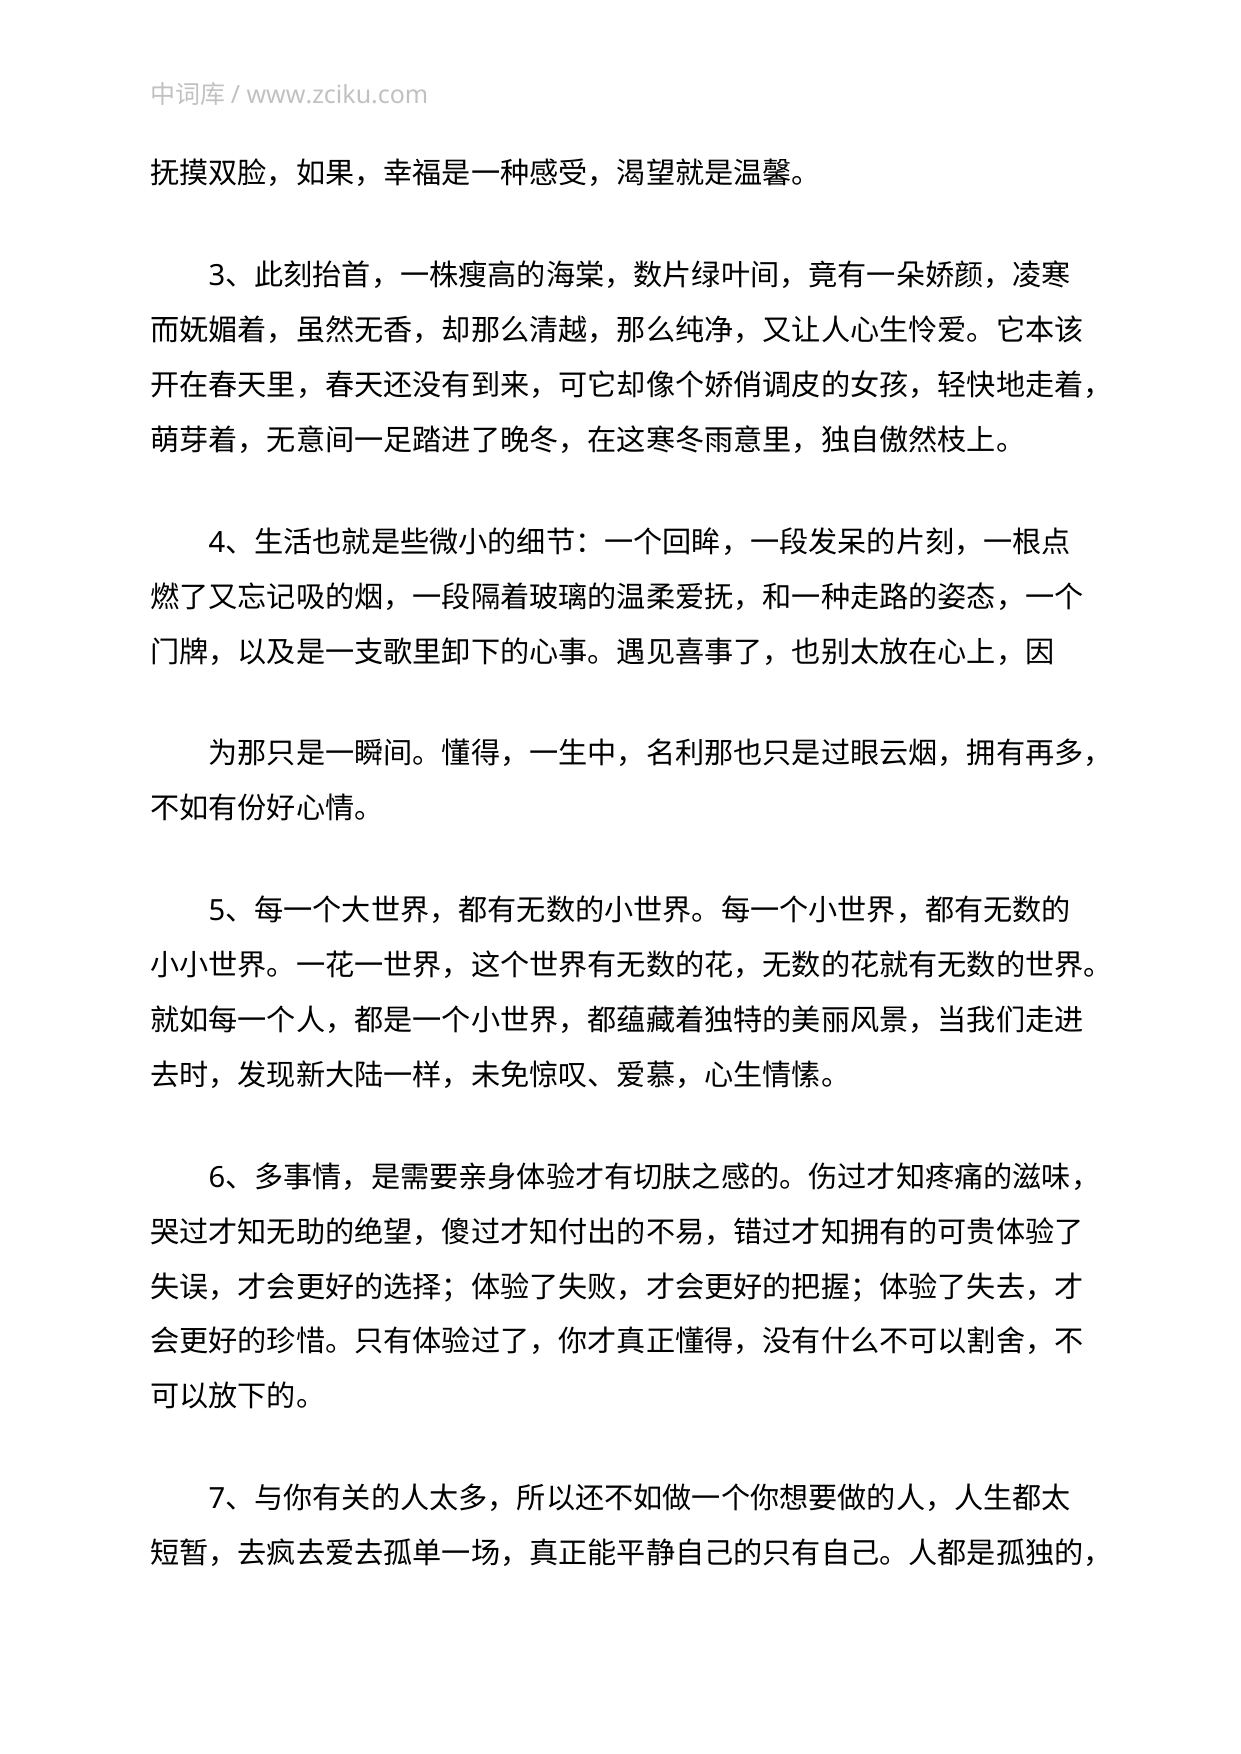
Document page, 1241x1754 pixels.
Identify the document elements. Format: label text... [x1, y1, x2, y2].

text 为那只是一瞬间。懂得，一生中，名利那也只是过眼云烟，拥有再多，不如有份好心情。 [150, 730, 1090, 827]
text 6、多事情，是需要亲身体验才有切肤之感的。伤过才知疼痛的滋味，哭过才知无助的绝望，傻过才知付出的不易，错过才知拥有的可贵体验了失误，才会更好的选择；体验了失败，才会更好的把握；体验了失去，才会更好的珍惜。只有体验过了，你才真正懂得，没有什么不可以割舍，不可以放下的。 [150, 1153, 1090, 1415]
text 5、每一个大世界，都有无数的小世界。每一个小世界，都有无数的小小世界。一花一世界，这个世界有无数的花，无数的花就有无数的世界。就如每一个人，都是一个小世界，都蕴藏着独特的美丽风景，当我们走进去时，发现新大陆一样，未免惊叹、爱慕，心生情愫。 [150, 887, 1090, 1094]
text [150, 150, 1090, 192]
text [150, 1475, 1090, 1572]
text 4、生活也就是些微小的细节：一个回眸，一段发呆的片刻，一根点燃了又忘记吸的烟，一段隔着玻璃的温柔爱抚，和一种走路的姿态，一个门牌，以及是一支歌里卸下的心事。遇见喜事了，也别太放在心上，因 [150, 518, 1090, 671]
text 3、此刻抬首，一株瘦高的海棠，数片绿叶间，竟有一朵娇颜，凌寒而妩媚着，虽然无香，却那么清越，那么纯净，又让人心生怜爱。它本该开在春天里，春天还没有到来，可它却像个娇俏调皮的女孩，轻快地走着，萌芽着，无意间一足踏进了晚冬，在这寒冬雨意里，独自傲然枝上。 [150, 252, 1090, 459]
